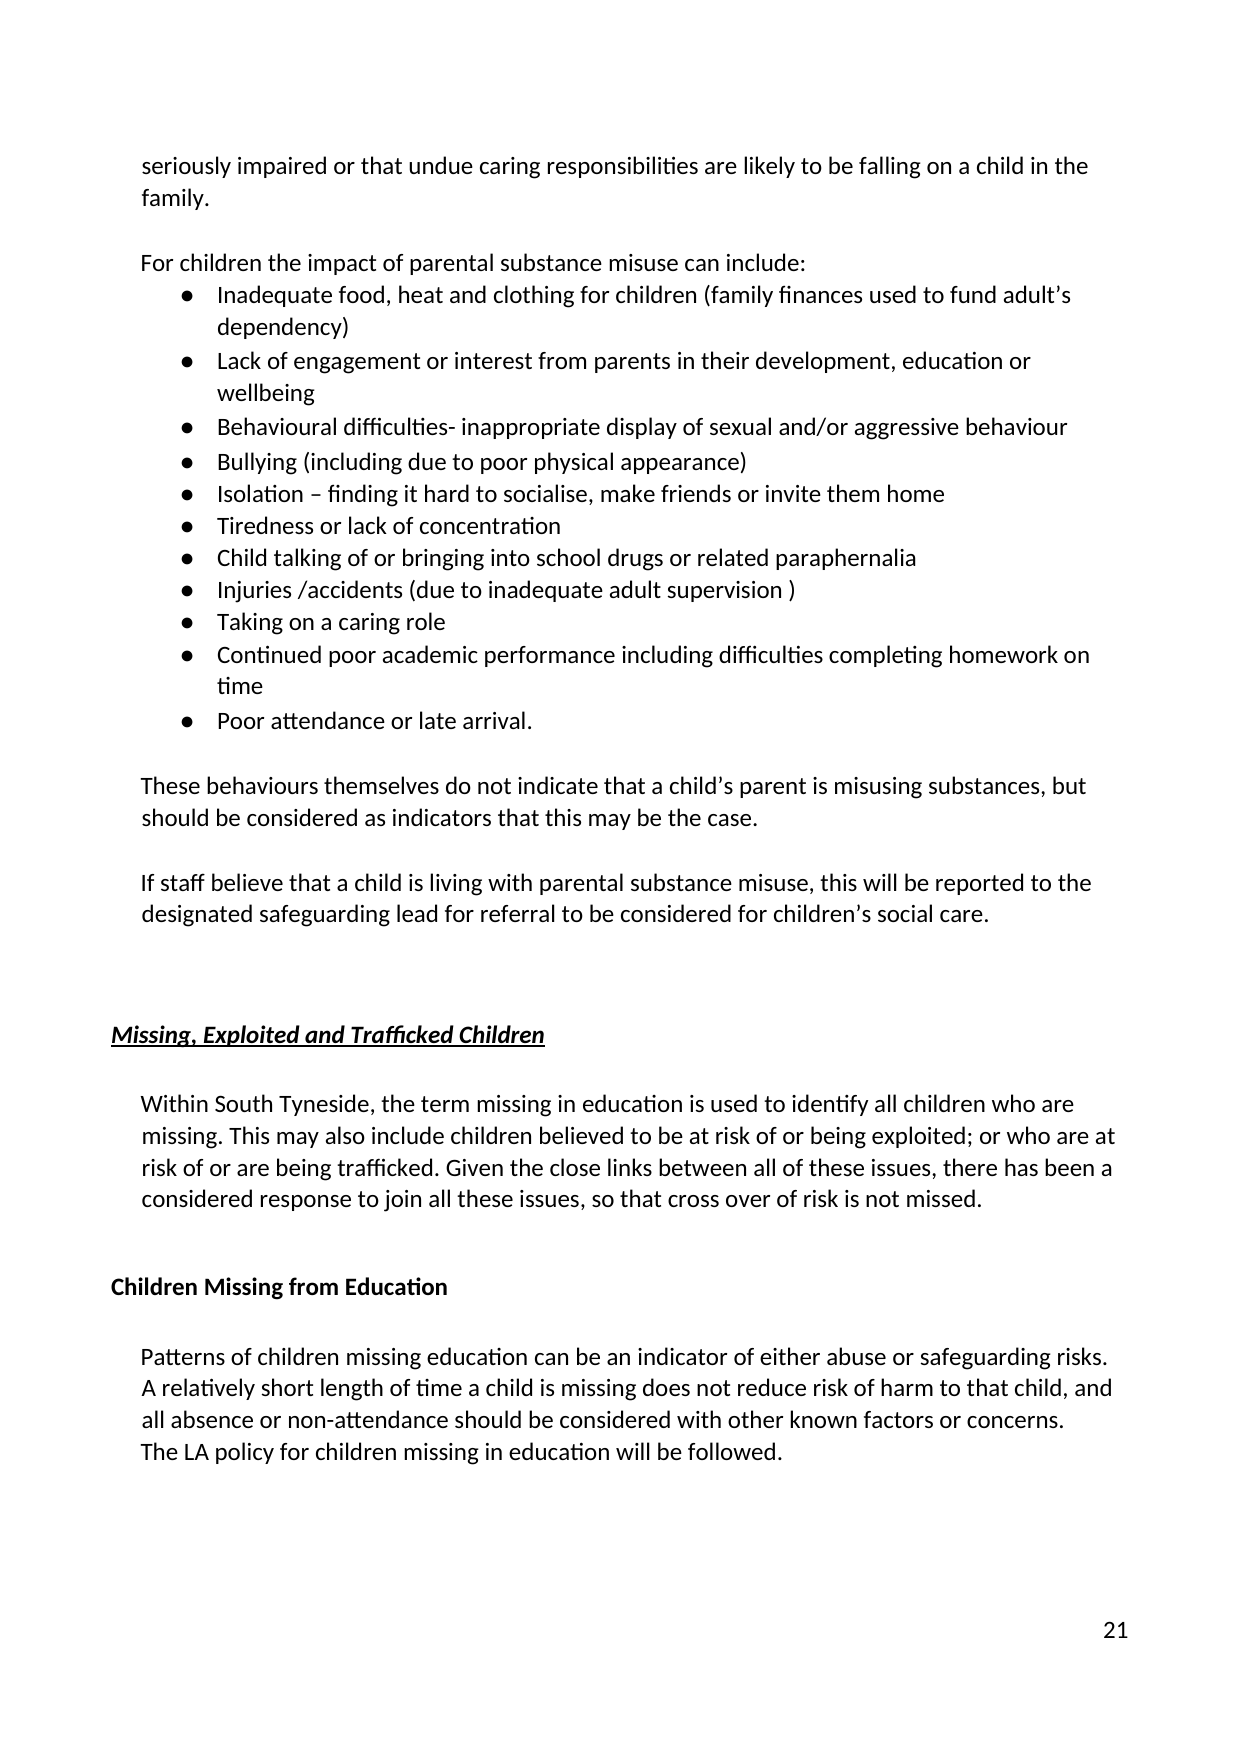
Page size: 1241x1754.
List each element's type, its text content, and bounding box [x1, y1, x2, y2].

list Tiredness or lack of concentration [179, 510, 1127, 541]
text For children the impact of parental substance misuse can include: [140, 247, 1127, 277]
list Bullying (including due to poor physical appearance) [179, 446, 1127, 476]
subtitle Missing, Exploited and Trafficked Children [111, 1019, 1128, 1049]
text These behaviours themselves do not indicate that a child’s parent is misusing substances, but should be considered as indicators that this may be the case. [140, 770, 1127, 832]
text The LA policy for children missing in education will be followed. [140, 1436, 1127, 1467]
list Continued poor academic performance including difficulties completing homework on time [179, 639, 1127, 701]
subtitle Children Missing from Education [111, 1271, 1102, 1302]
list Taking on a caring role [179, 607, 1127, 637]
list Behavioural difficulties- inappropriate display of sexual and/or aggressive behaviour [179, 411, 1127, 442]
text If staff believe that a child is living with parental substance misuse, this will be reported to the designated safeguarding lead for referral to be considered for children’s social care. [140, 867, 1127, 929]
list Lack of engagement or interest from parents in their development, education or wellbeing [179, 345, 1127, 407]
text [140, 150, 1127, 212]
list Isolation – finding it hard to socialise, make friends or invite them home [179, 478, 1127, 508]
text Within South Tyneside, the term missing in education is used to identify all children who are missing. This may also include children believed to be at risk of or being exploited; or who are at risk of or are being trafficked. Given the close links between all of these issues, there has been a considered response to join all these issues, so that cross over of risk is not missed. [140, 1089, 1127, 1214]
text Patterns of children missing education can be an indicator of either abuse or safeguarding risks. A relatively short length of time a child is missing does not reduce risk of harm to that child, and all absence or non-attendance should be considered with other known factors or concerns. [140, 1341, 1127, 1435]
list Injuries /accidents (due to inadequate adult supervision ) [179, 574, 1127, 605]
list Inadequate food, heat and clothing for children (family finances used to fund adult’s dependency) [179, 279, 1127, 341]
list Child talking of or bringing into school drugs or related paraphernalia [179, 542, 1127, 573]
list Poor attendance or late arrival. [179, 705, 1127, 735]
